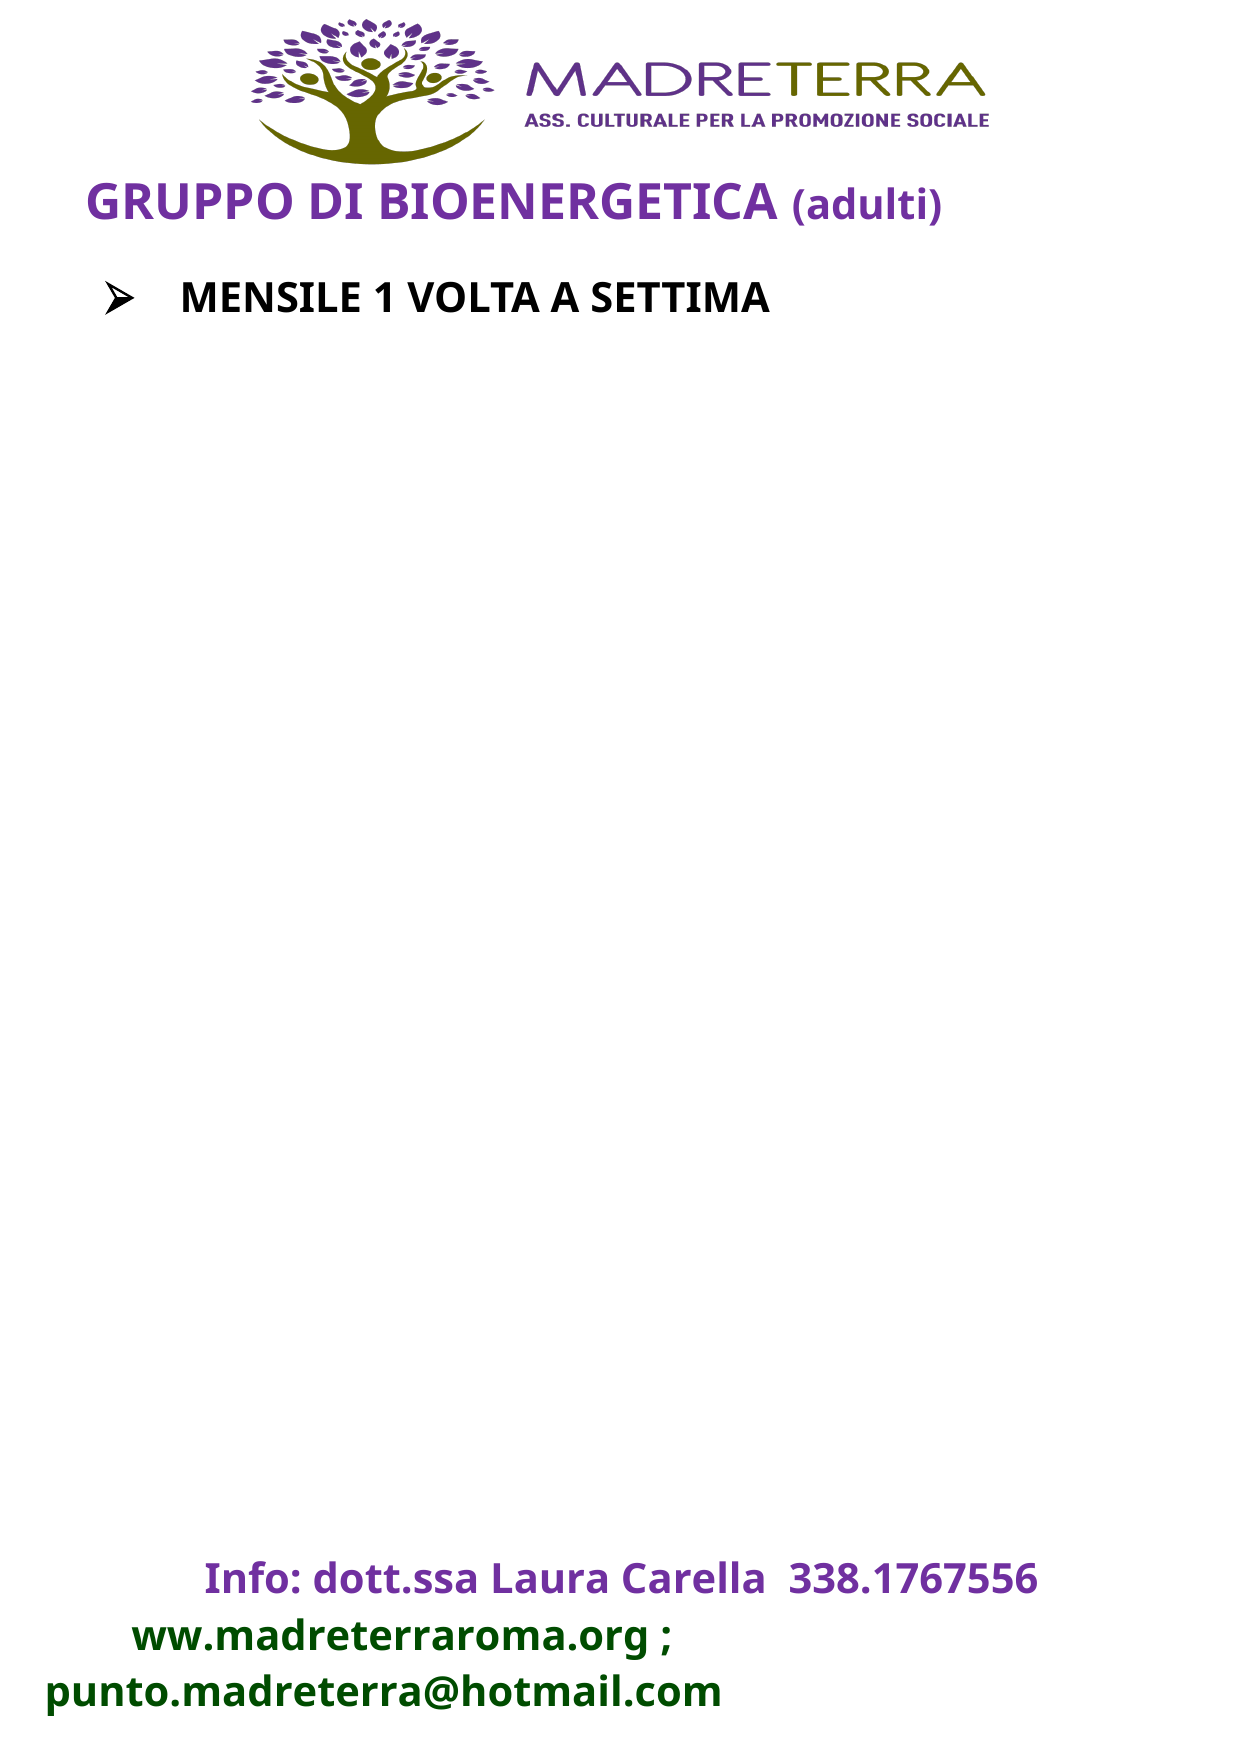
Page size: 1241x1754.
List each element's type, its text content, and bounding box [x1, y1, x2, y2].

text GRUPPO DI BIOENERGETICA (adulti) [59, 166, 1157, 234]
picture [246, 17, 994, 166]
list MENSILE 1 VOLTA A SETTIMA [103, 268, 1157, 325]
